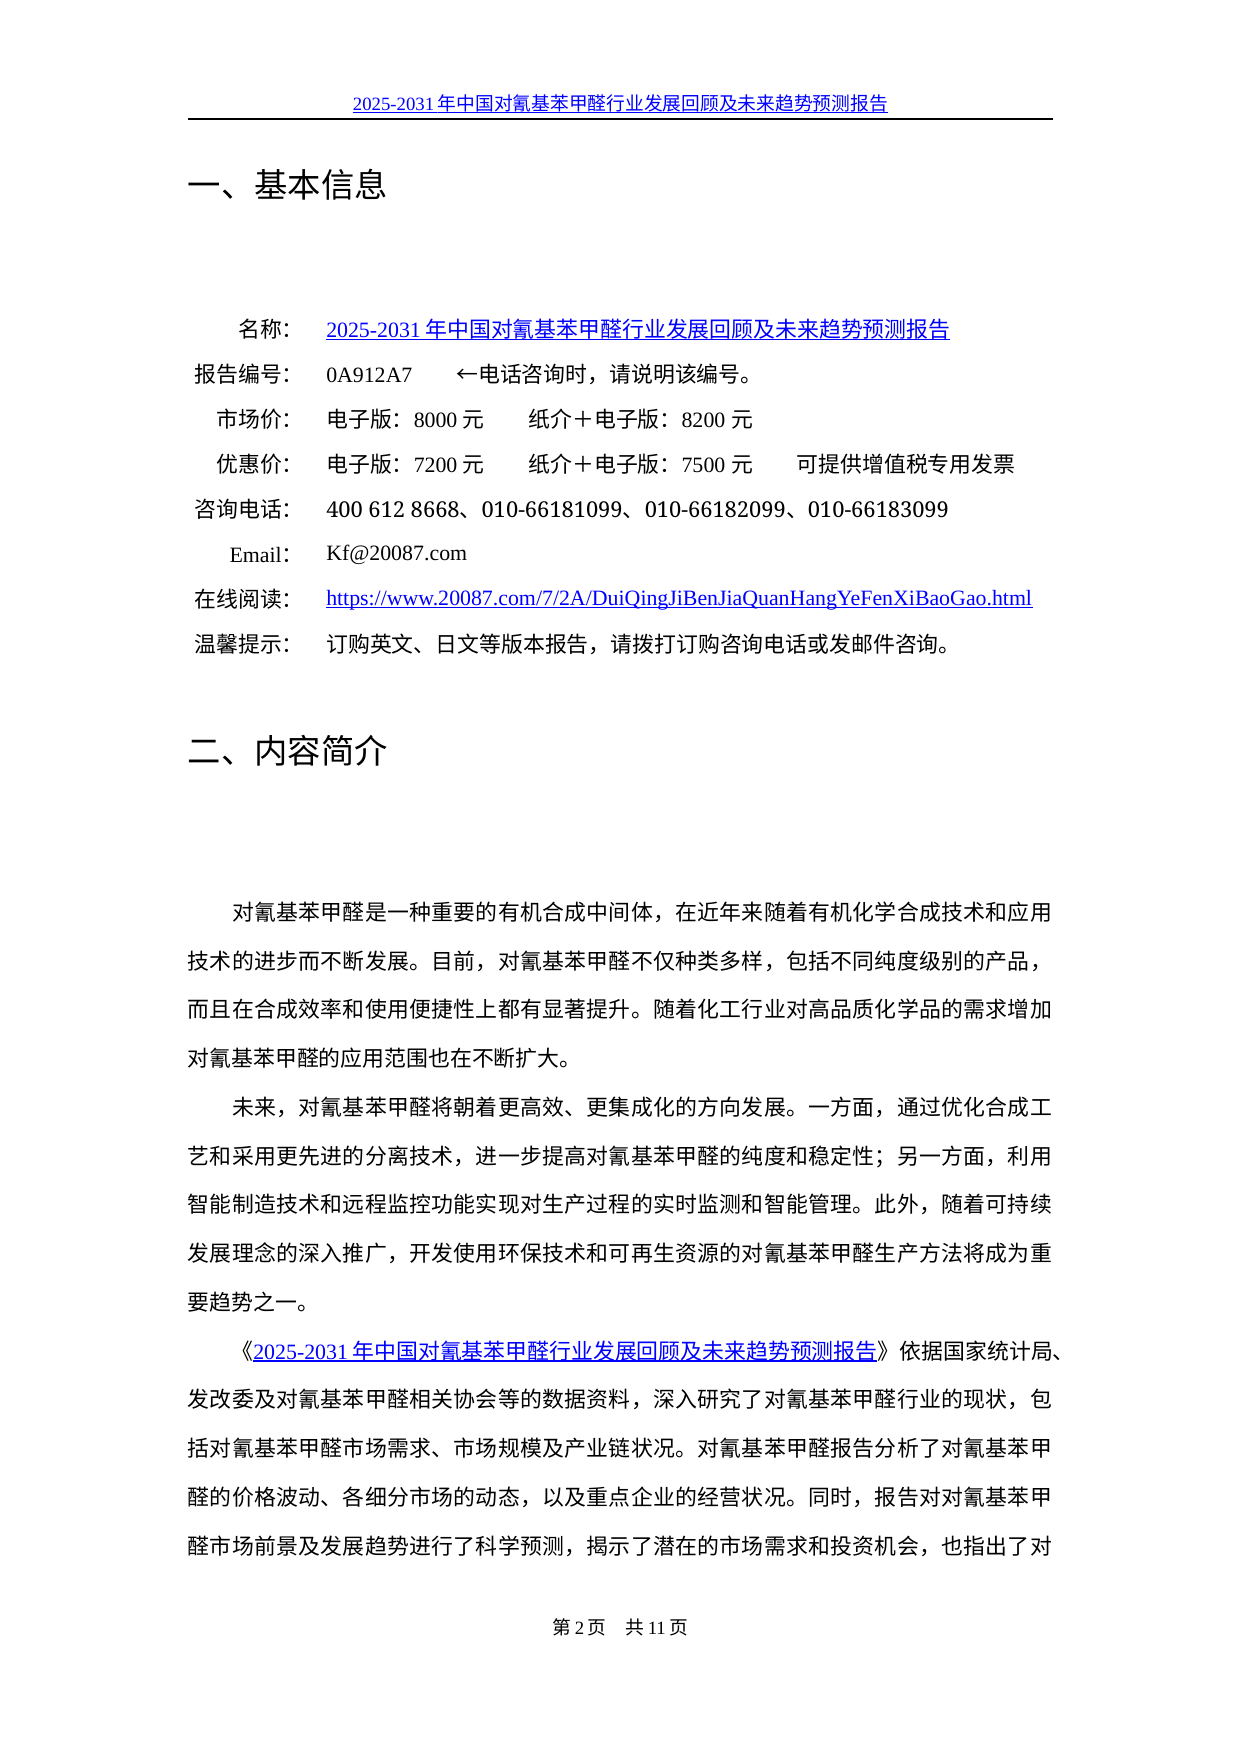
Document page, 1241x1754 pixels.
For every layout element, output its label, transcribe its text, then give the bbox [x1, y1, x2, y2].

table_cell 咨询电话： [167, 492, 315, 537]
table_cell 电子版：7200 元 纸介＋电子版：7500 元 可提供增值税专用发票 [315, 447, 1073, 492]
table_header 名称： [167, 312, 315, 357]
table_cell 市场价： [167, 402, 315, 447]
table_cell Email： [167, 537, 315, 582]
table_cell 电子版：8000 元 纸介＋电子版：8200 元 [315, 402, 1073, 447]
table_cell 报告编号： [167, 357, 315, 402]
title 一、基本信息 [187, 150, 1053, 215]
table_cell Kf@20087.com [315, 537, 1073, 582]
table_cell 400 612 8668、010-66181099、010-66182099、010-66183099 [315, 492, 1073, 537]
table_cell 优惠价： [167, 447, 315, 492]
table_cell 在线阅读： [167, 582, 315, 627]
table_cell 温馨提示： [167, 627, 315, 672]
table_cell [315, 582, 1073, 627]
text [187, 894, 1053, 1561]
table_cell 0A912A7 ←电话咨询时，请说明该编号。 [315, 357, 1073, 402]
table_header 2025-2031年中国对氰基苯甲醛行业发展回顾及未来趋势预测报告 [315, 312, 1073, 357]
title 二、内容简介 [187, 717, 1053, 782]
table_cell 订购英文、日文等版本报告，请拨打订购咨询电话或发邮件咨询。 [315, 627, 1073, 672]
